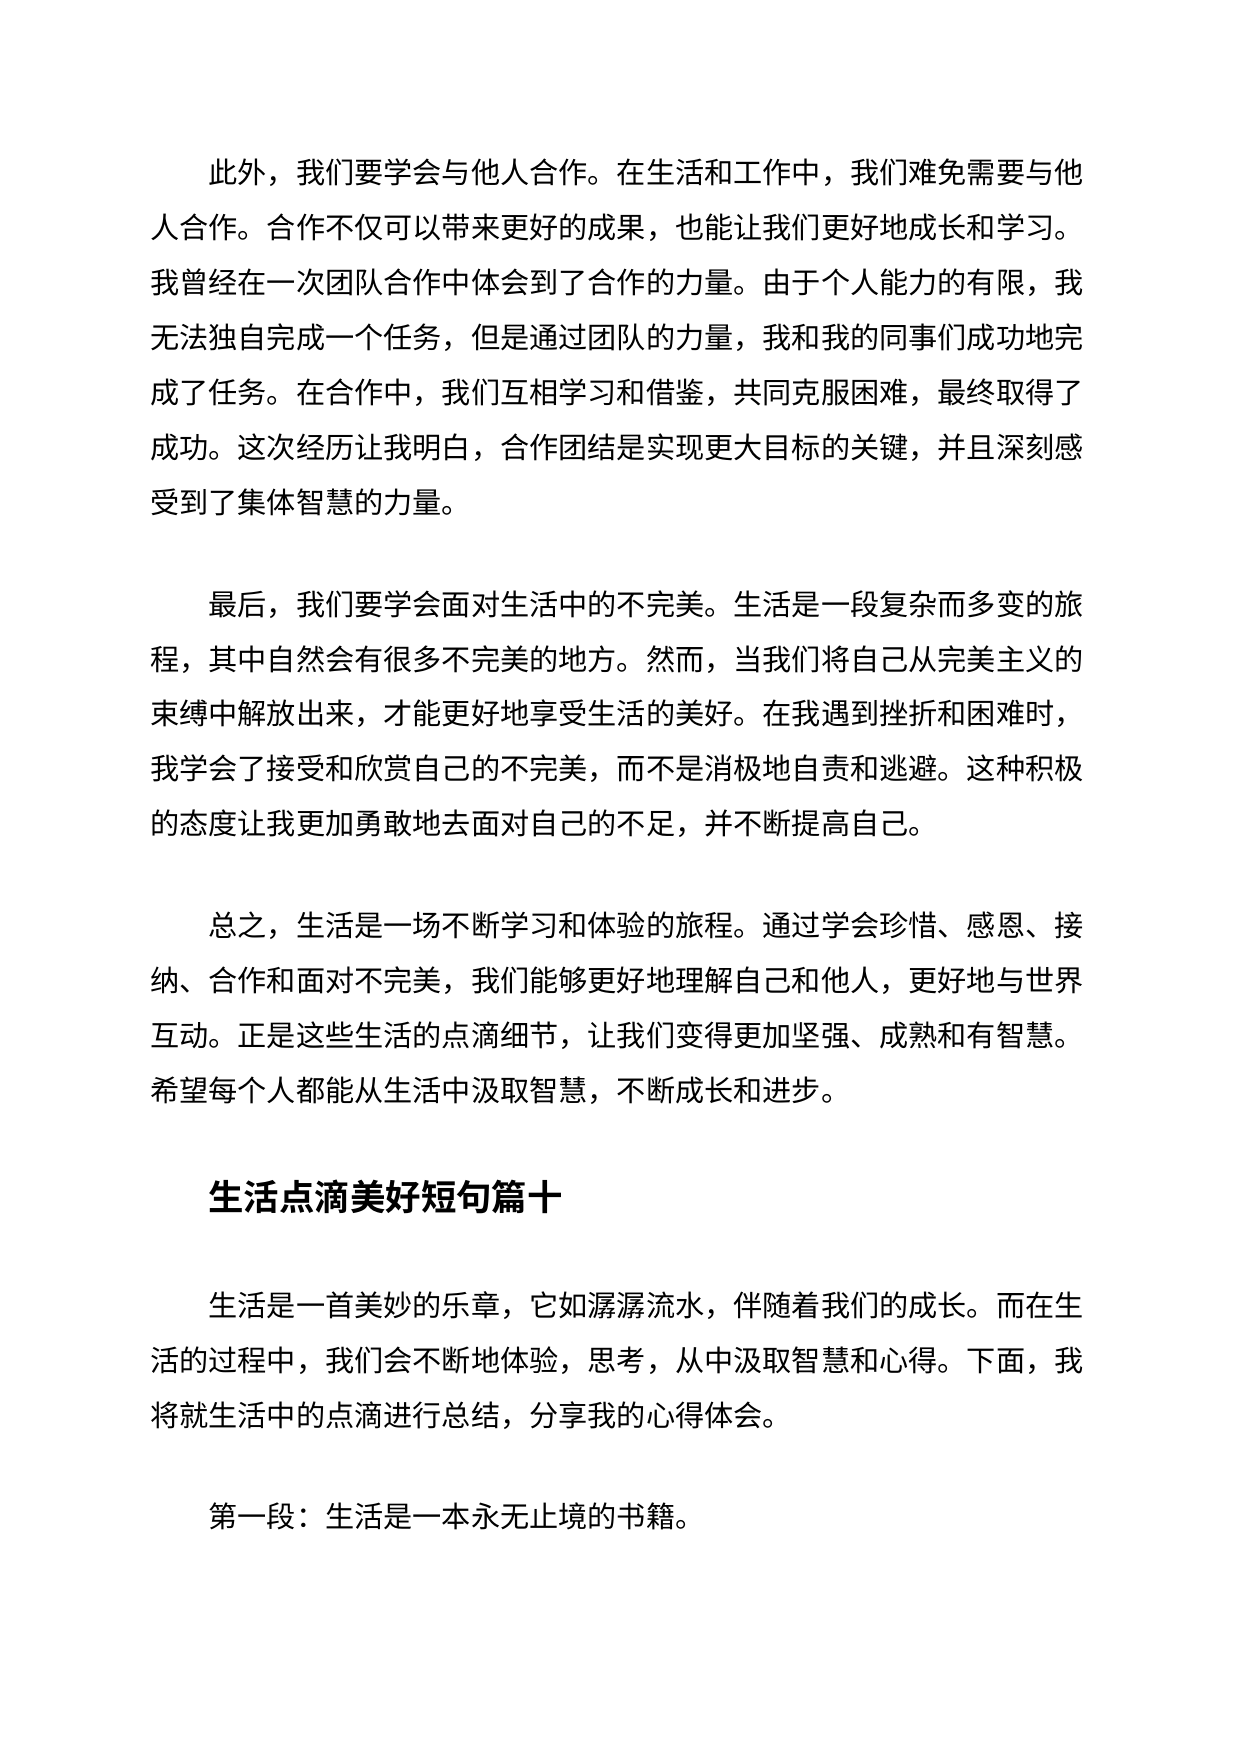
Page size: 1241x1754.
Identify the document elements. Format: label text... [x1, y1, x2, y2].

text 生活点滴美好短句篇十 [150, 1169, 1090, 1220]
text 总之，生活是一场不断学习和体验的旅程。通过学会珍惜、感恩、接纳、合作和面对不完美，我们能够更好地理解自己和他人，更好地与世界互动。正是这些生活的点滴细节，让我们变得更加坚强、成熟和有智慧。希望每个人都能从生活中汲取智慧，不断成长和进步。 [150, 902, 1090, 1109]
text 最后，我们要学会面对生活中的不完美。生活是一段复杂而多变的旅程，其中自然会有很多不完美的地方。然而，当我们将自己从完美主义的束缚中解放出来，才能更好地享受生活的美好。在我遇到挫折和困难时，我学会了接受和欣赏自己的不完美，而不是消极地自责和逃避。这种积极的态度让我更加勇敢地去面对自己的不足，并不断提高自己。 [150, 581, 1090, 843]
text 生活是一首美妙的乐章，它如潺潺流水，伴随着我们的成长。而在生活的过程中，我们会不断地体验，思考，从中汲取智慧和心得。下面，我将就生活中的点滴进行总结，分享我的心得体会。 [150, 1282, 1090, 1434]
text 此外，我们要学会与他人合作。在生活和工作中，我们难免需要与他人合作。合作不仅可以带来更好的成果，也能让我们更好地成长和学习。我曾经在一次团队合作中体会到了合作的力量。由于个人能力的有限，我无法独自完成一个任务，但是通过团队的力量，我和我的同事们成功地完成了任务。在合作中，我们互相学习和借鉴，共同克服困难，最终取得了成功。这次经历让我明白，合作团结是实现更大目标的关键，并且深刻感受到了集体智慧的力量。 [150, 150, 1090, 522]
text 第一段：生活是一本永无止境的书籍。 [150, 1494, 1090, 1536]
